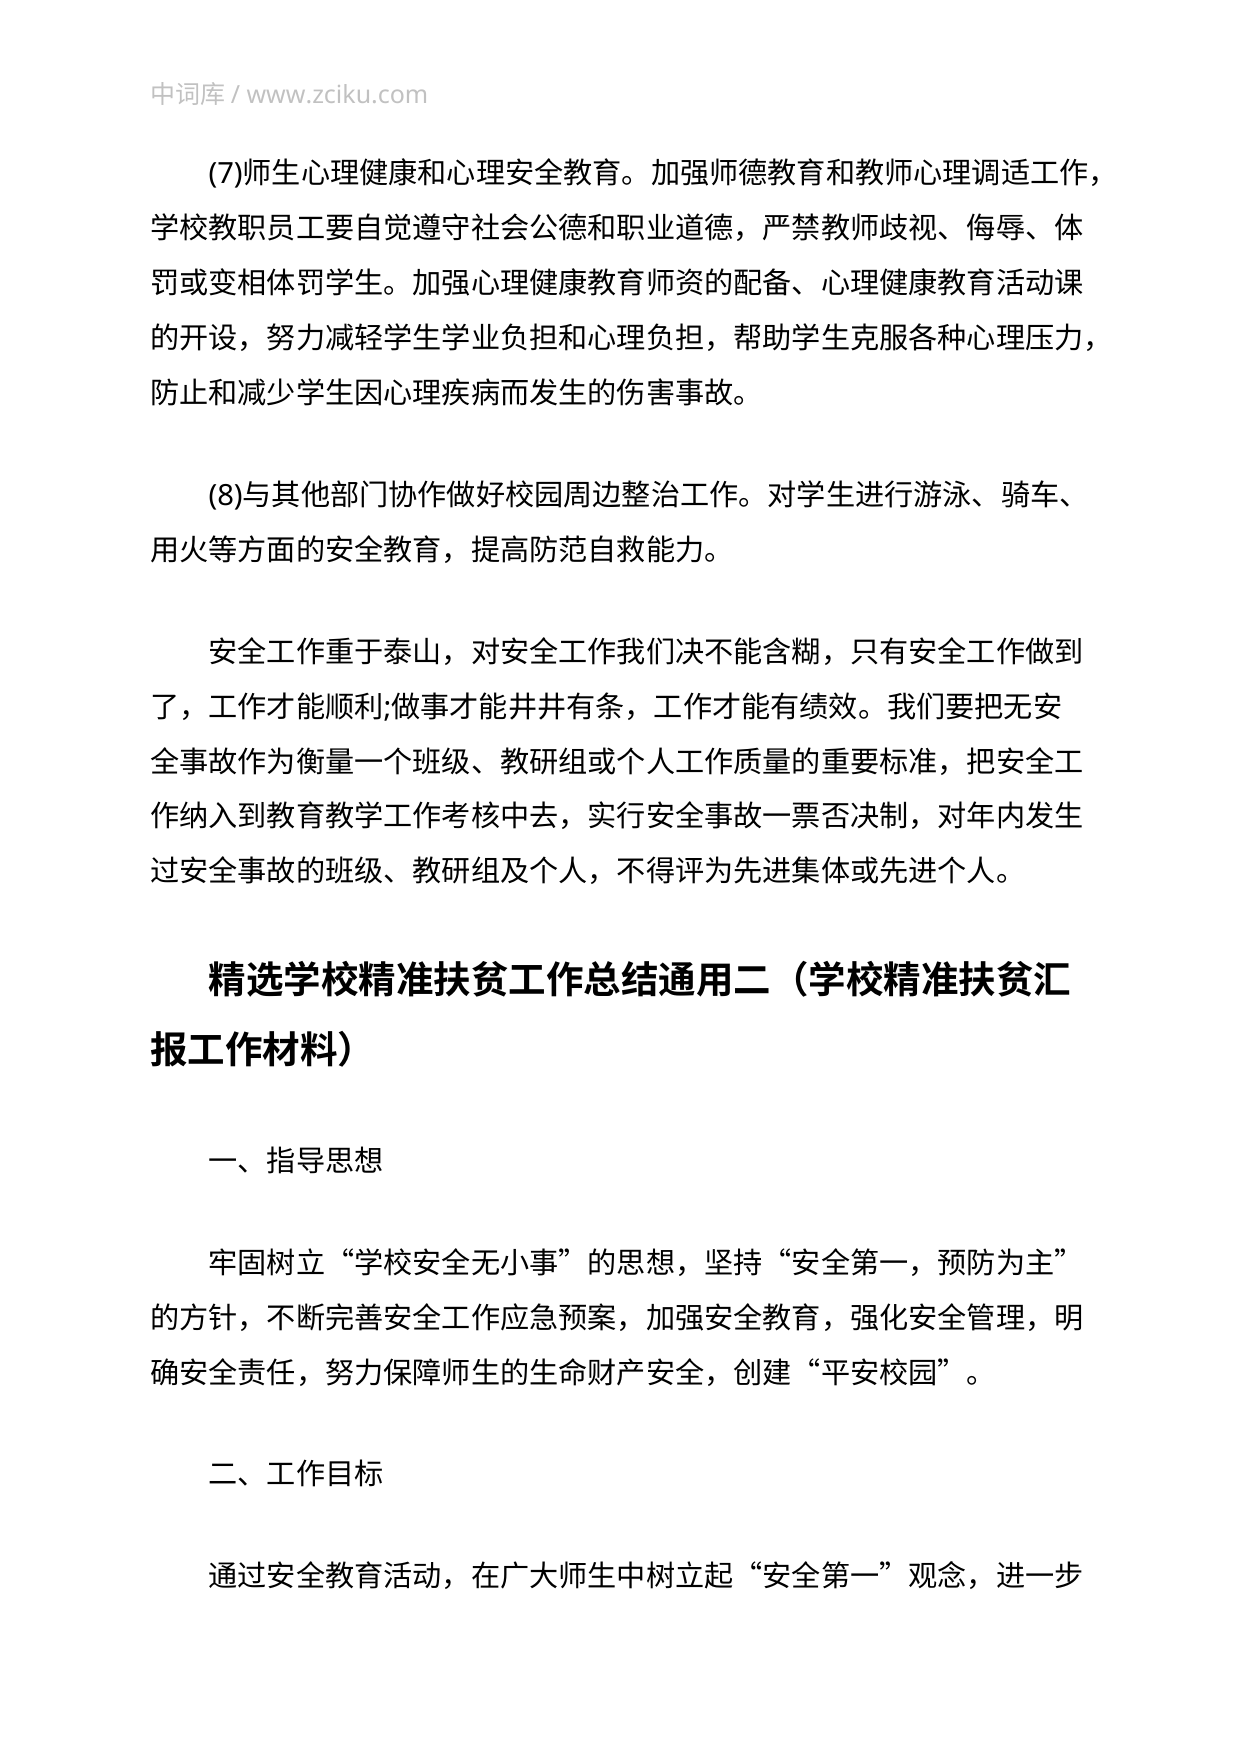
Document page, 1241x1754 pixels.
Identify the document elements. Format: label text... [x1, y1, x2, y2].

text 二、工作目标 [150, 1451, 1090, 1493]
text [150, 1553, 1090, 1595]
text (7)师生心理健康和心理安全教育。加强师德教育和教师心理调适工作，学校教职员工要自觉遵守社会公德和职业道德，严禁教师歧视、侮辱、体罚或变相体罚学生。加强心理健康教育师资的配备、心理健康教育活动课的开设，努力减轻学生学业负担和心理负担，帮助学生克服各种心理压力，防止和减少学生因心理疾病而发生的伤害事故。 [150, 150, 1090, 412]
text 牢固树立“学校安全无小事”的思想，坚持“安全第一，预防为主”的方针，不断完善安全工作应急预案，加强安全教育，强化安全管理，明确安全责任，努力保障师生的生命财产安全，创建“平安校园”。 [150, 1239, 1090, 1391]
text (8)与其他部门协作做好校园周边整治工作。对学生进行游泳、骑车、用火等方面的安全教育，提高防范自救能力。 [150, 471, 1090, 569]
text 精选学校精准扶贫工作总结通用二（学校精准扶贫汇报工作材料） [150, 950, 1090, 1074]
text 安全工作重于泰山，对安全工作我们决不能含糊，只有安全工作做到了，工作才能顺利;做事才能井井有条，工作才能有绩效。我们要把无安全事故作为衡量一个班级、教研组或个人工作质量的重要标准，把安全工作纳入到教育教学工作考核中去，实行安全事故一票否决制，对年内发生过安全事故的班级、教研组及个人，不得评为先进集体或先进个人。 [150, 628, 1090, 890]
text 一、指导思想 [150, 1138, 1090, 1180]
